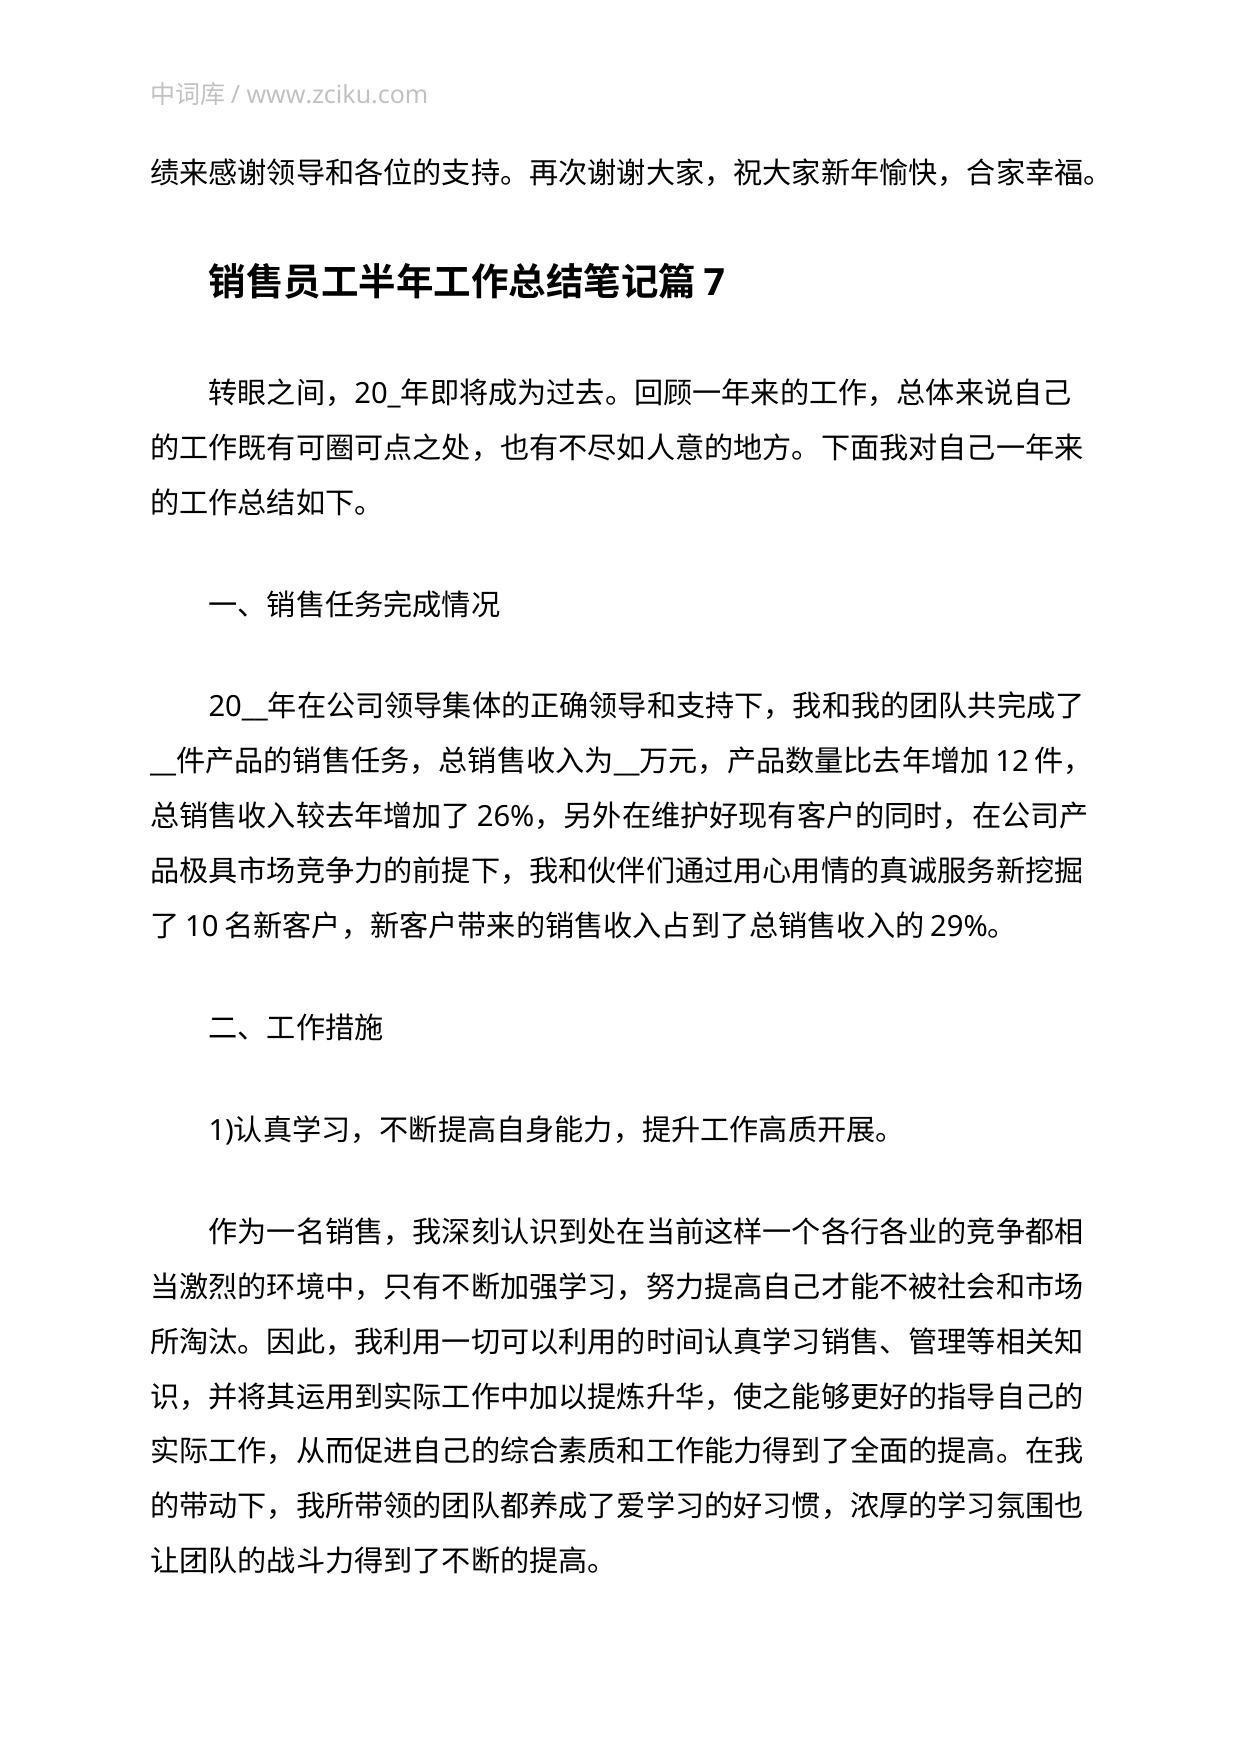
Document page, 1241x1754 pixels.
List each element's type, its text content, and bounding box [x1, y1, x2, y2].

text 二、工作措施 [150, 1005, 1090, 1047]
text 销售员工半年工作总结笔记篇7 [150, 252, 1090, 306]
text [150, 150, 1090, 192]
text 转眼之间，20_年即将成为过去。回顾一年来的工作，总体来说自己的工作既有可圈可点之处，也有不尽如人意的地方。下面我对自己一年来的工作总结如下。 [150, 369, 1090, 522]
text 20__年在公司领导集体的正确领导和支持下，我和我的团队共完成了__件产品的销售任务，总销售收入为__万元，产品数量比去年增加12件，总销售收入较去年增加了26%，另外在维护好现有客户的同时，在公司产品极具市场竞争力的前提下，我和伙伴们通过用心用情的真诚服务新挖掘了10名新客户，新客户带来的销售收入占到了总销售收入的29%。 [150, 683, 1090, 945]
text 一、销售任务完成情况 [150, 581, 1090, 623]
text 作为一名销售，我深刻认识到处在当前这样一个各行各业的竞争都相当激烈的环境中，只有不断加强学习，努力提高自己才能不被社会和市场所淘汰。因此，我利用一切可以利用的时间认真学习销售、管理等相关知识，并将其运用到实际工作中加以提炼升华，使之能够更好的指导自己的实际工作，从而促进自己的综合素质和工作能力得到了全面的提高。在我的带动下，我所带领的团队都养成了爱学习的好习惯，浓厚的学习氛围也让团队的战斗力得到了不断的提高。 [150, 1208, 1090, 1580]
text 1)认真学习，不断提高自身能力，提升工作高质开展。 [150, 1106, 1090, 1149]
